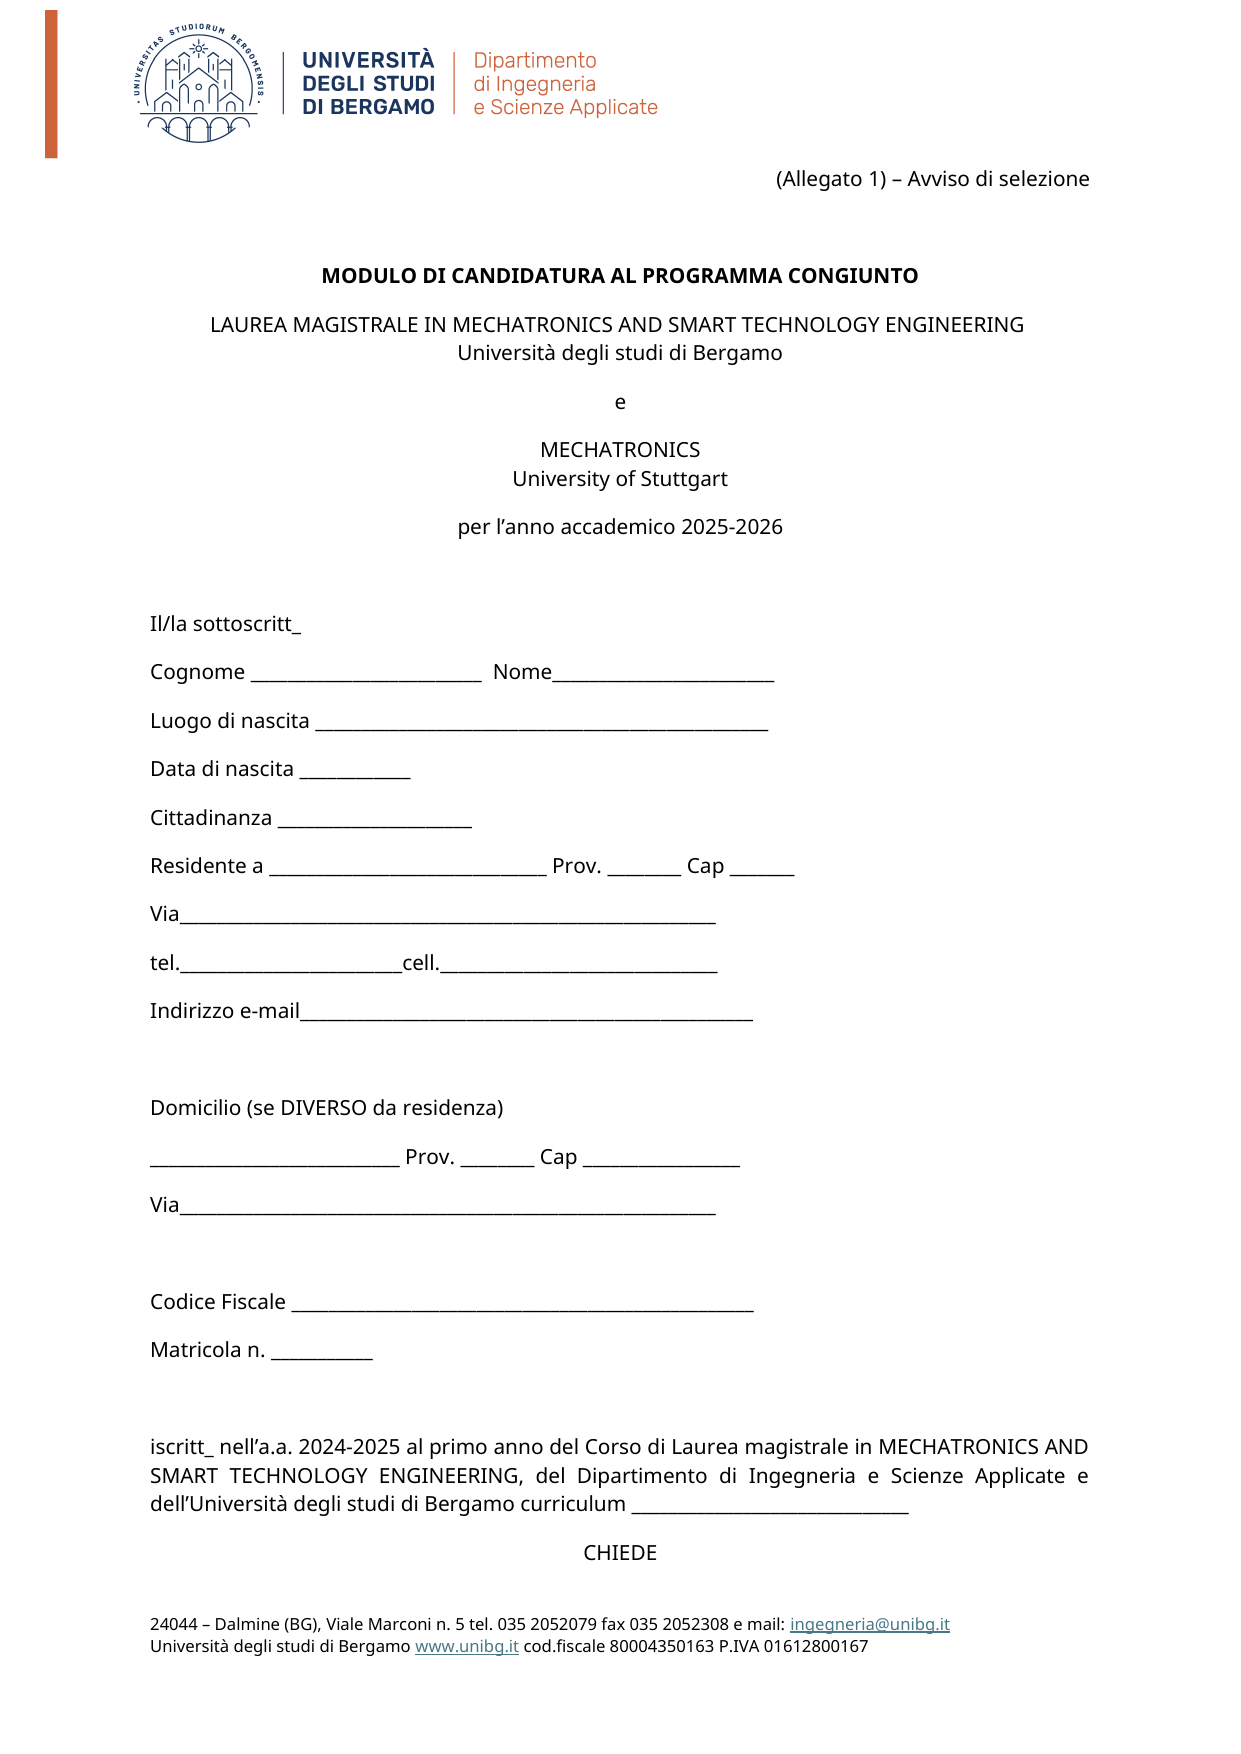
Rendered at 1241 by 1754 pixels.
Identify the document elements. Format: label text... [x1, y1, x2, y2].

text Via__________________________________________________________ [150, 1190, 1090, 1219]
text Il/la sottoscritt_ [150, 609, 1090, 637]
text LAUREA MAGISTRALE IN MECHATRONICS AND SMART TECHNOLOGY ENGINEERING Università degli studi di Bergamo [150, 310, 1090, 367]
text Residente a ______________________________ Prov. ________ Cap _______ [150, 851, 1090, 879]
text Luogo di nascita _________________________________________________ [150, 706, 1090, 734]
text Cittadinanza _____________________ [150, 803, 1090, 831]
text ___________________________ Prov. ________ Cap _________________ [150, 1142, 1090, 1170]
text Data di nascita ____________ [150, 754, 1090, 783]
picture [45, 0, 1241, 197]
text CHIEDE [150, 1538, 1090, 1566]
text Indirizzo e-mail_________________________________________________ [150, 996, 1090, 1025]
text Codice Fiscale __________________________________________________ [150, 1287, 1090, 1316]
text MECHATRONICS University of Stuttgart [150, 435, 1090, 492]
text Via__________________________________________________________ [150, 899, 1090, 928]
text Matricola n. ___________ [150, 1336, 1090, 1364]
text tel.________________________cell.______________________________ [150, 948, 1090, 976]
text per l’anno accademico 2025-2026 [150, 512, 1090, 541]
text (Allegato 1) – Avviso di selezione [150, 164, 1090, 193]
text MODULO DI CANDIDATURA AL PROGRAMMA CONGIUNTO [150, 261, 1090, 290]
text Domicilio (se DIVERSO da residenza) [150, 1093, 1090, 1122]
text iscritt_ nell’a.a. 2024-2025 al primo anno del Corso di Laurea magistrale in MECHATRONICS AND SMART TECHNOLOGY ENGINEERING, del Dipartimento di Ingegneria e Scienze Applicate e dell’Università degli studi di Bergamo curriculum ______________________________ [150, 1432, 1090, 1518]
text e [150, 387, 1090, 415]
text Cognome _________________________ Nome________________________ [150, 657, 1090, 686]
